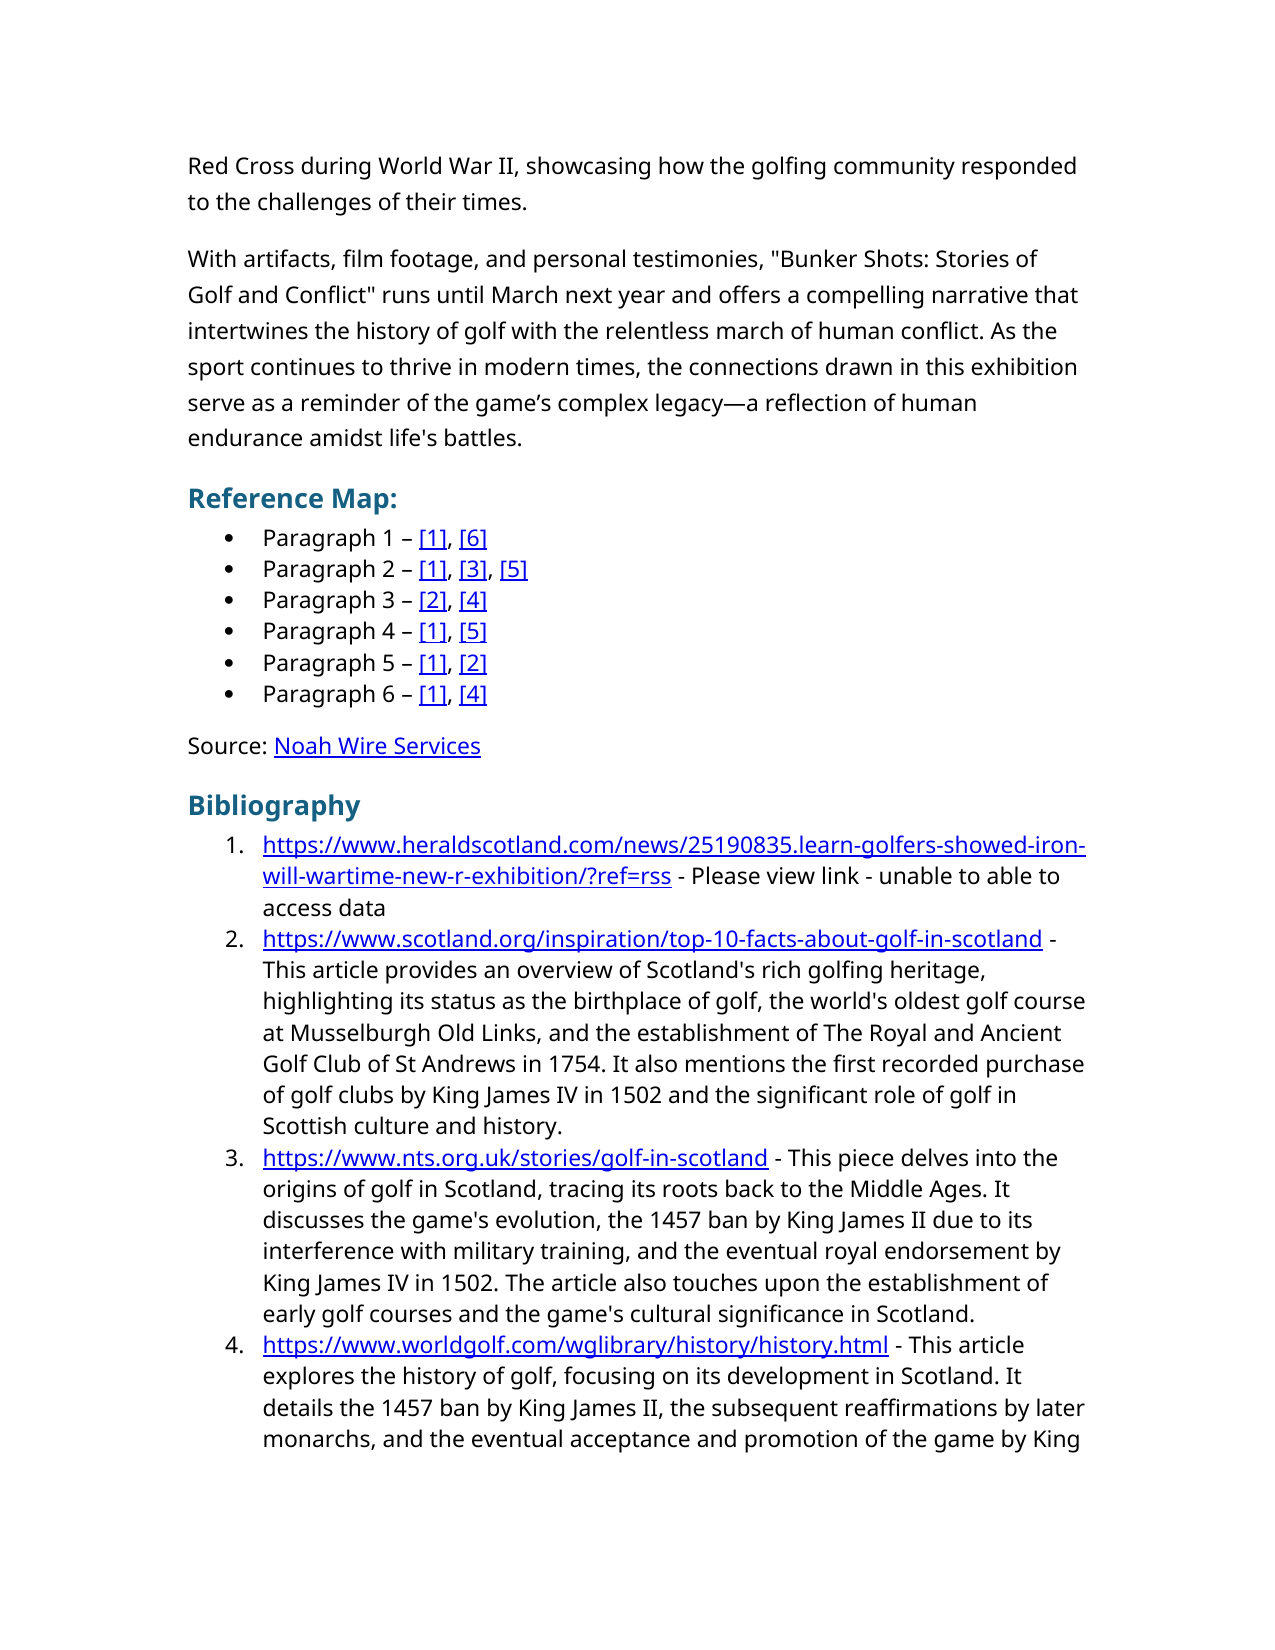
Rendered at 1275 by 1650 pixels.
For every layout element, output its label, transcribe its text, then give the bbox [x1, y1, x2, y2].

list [225, 1329, 1087, 1454]
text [187, 150, 1087, 217]
list Paragraph 6 – [1], [4] [225, 678, 1087, 709]
subtitle Reference Map: [187, 479, 1087, 516]
list https://www.scotland.org/inspiration/top-10-facts-about-golf-in-scotland - This article provides an overview of Scotland's rich golfing heritage, highlighting its status as the birthplace of golf, the world's oldest golf course at Musselburgh Old Links, and the establishment of The Royal and Ancient Golf Club of St Andrews in 1754. It also mentions the first recorded purchase of golf clubs by King James IV in 1502 and the significant role of golf in Scottish culture and history. [225, 923, 1087, 1142]
list https://www.heraldscotland.com/news/25190835.learn-golfers-showed-iron-will-wartime-new-r-exhibition/?ref=rss - Please view link - unable to able to access data [225, 829, 1087, 923]
subtitle Bibliography [187, 787, 1087, 823]
list Paragraph 1 – [1], [6] [225, 522, 1087, 553]
list Paragraph 4 – [1], [5] [225, 615, 1087, 647]
list Paragraph 5 – [1], [2] [225, 647, 1087, 678]
list Paragraph 2 – [1], [3], [5] [225, 553, 1087, 584]
list https://www.nts.org.uk/stories/golf-in-scotland - This piece delves into the origins of golf in Scotland, tracing its roots back to the Middle Ages. It discusses the game's evolution, the 1457 ban by King James II due to its interference with military training, and the eventual royal endorsement by King James IV in 1502. The article also touches upon the establishment of early golf courses and the game's cultural significance in Scotland. [225, 1142, 1087, 1329]
text Source: Noah Wire Services [187, 730, 1087, 761]
list Paragraph 3 – [2], [4] [225, 584, 1087, 615]
text With artifacts, film footage, and personal testimonies, "Bunker Shots: Stories of Golf and Conflict" runs until March next year and offers a compelling narrative that intertwines the history of golf with the relentless march of human conflict. As the sport continues to thrive in modern times, the connections drawn in this exhibition serve as a reminder of the game’s complex legacy—a reflection of human endurance amidst life's battles. [187, 243, 1087, 454]
